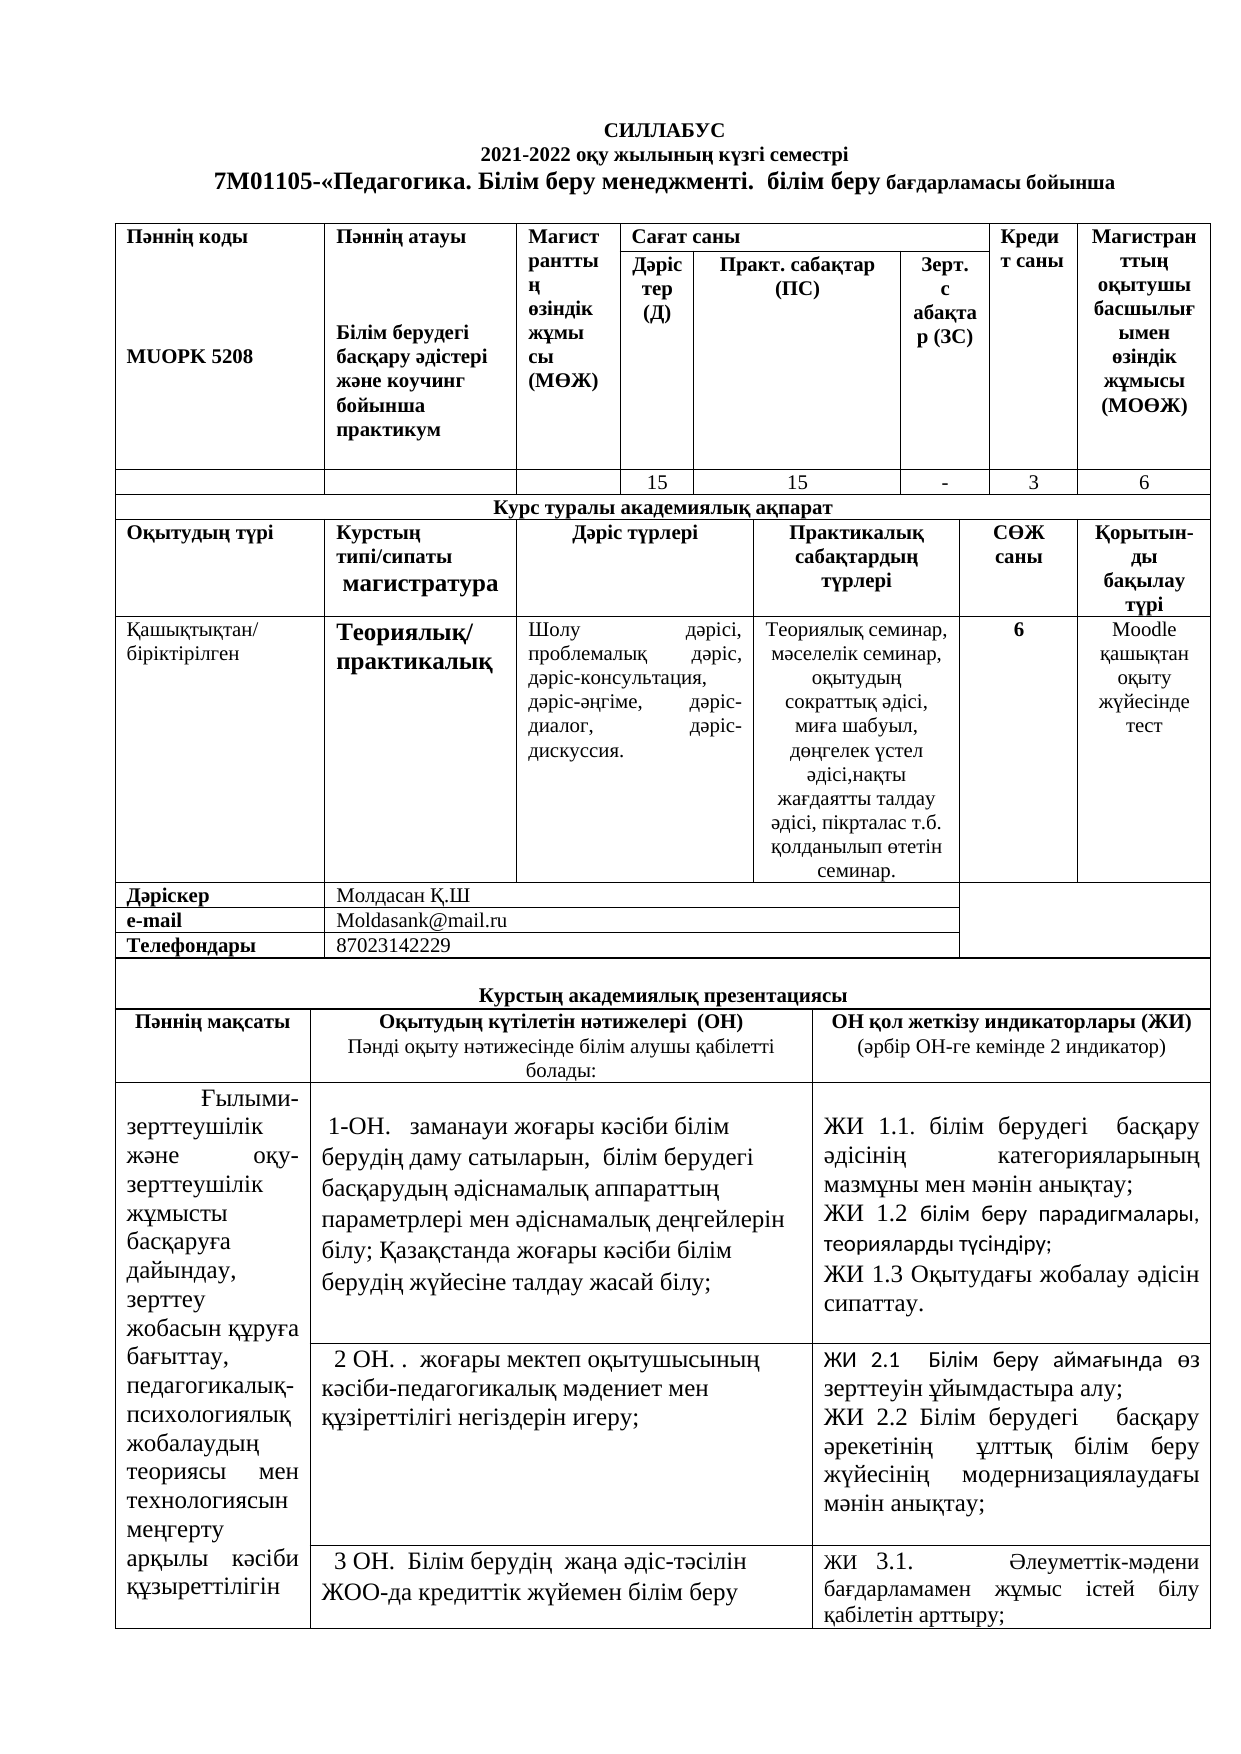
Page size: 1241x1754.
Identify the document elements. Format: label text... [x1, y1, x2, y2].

text 7M01105-«Педагогика. Білім беру менеджменті. білім беру бағдарламасы бойынша [177, 166, 1152, 223]
table_cell Оқытудың түрі [116, 520, 324, 616]
table_cell Курстың типі/сипаты магистратура [325, 520, 516, 616]
table_cell 87023142229 [325, 933, 959, 957]
table_cell Теориялық/ практикалық [325, 617, 516, 882]
table_header Сағат саны [621, 224, 989, 251]
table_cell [813, 1546, 1210, 1627]
table_header Пәннің мақсаты [116, 1010, 310, 1082]
table_header Курстың академиялық презентациясы [116, 959, 1210, 1007]
table_header Кредит саны [990, 224, 1077, 469]
table_cell 15 [621, 470, 693, 494]
table_cell Қашықтықтан/ біріктірілген [116, 617, 324, 882]
table_cell Қорытын-ды бақылау түрі [1078, 520, 1210, 616]
table_cell Дәрістер (Д) [621, 252, 693, 469]
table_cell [311, 1546, 812, 1627]
table_header Магистранттың оқытушы басшылығымен өзіндік жұмысы (МОӨЖ) [1078, 224, 1210, 469]
table_cell ЖИ 2.1 Білім беру аймағында өз зерттеуін ұйымдастыра алу; ЖИ 2.2 Білім берудегі басқару әрекетінің ұлттық білім беру жүйесінің модернизациялаудағы мәнін анықтау; [813, 1344, 1210, 1545]
table_cell 1-ОН. заманауи жоғары кәсіби білім берудің даму сатыларын, білім берудегі басқарудың әдіснамалық аппараттың параметрлері мен әдіснамалық деңгейлерін білу; Қазақстанда жоғары кәсіби білім берудің жүйесіне талдау жасай білу; [311, 1083, 812, 1343]
table_cell Moodle қашықтан оқыту жүйесінде тест [1078, 617, 1210, 882]
table_cell [325, 470, 516, 494]
text 2021-2022 оқу жылының күзгі семестрі [177, 142, 1152, 166]
table_cell [960, 883, 1210, 957]
table_cell 3 [990, 470, 1077, 494]
text СИЛЛАБУС [177, 118, 1152, 142]
table_cell Дәріс түрлері [517, 520, 753, 616]
table_cell 2 ОН. . жоғары мектеп оқытушысының кәсіби-педагогикалық мәдениет мен құзіреттілігі негіздерін игеру; [311, 1344, 812, 1545]
table_cell 15 [694, 470, 900, 494]
table_cell Шолу дәрісі, проблемалық дәріс, дәріс-консультация, дәріс-әңгіме, дәріс-диалог, дәріс-дискуссия. [517, 617, 753, 882]
table_header Пәннің коды MUOPK 5208 [116, 224, 324, 469]
table_cell - [901, 470, 989, 494]
table_cell Теориялық семинар, мәселелік семинар, оқытудың сократтық әдісі, миға шабуыл, дөңгелек үстел әдісі,нақты жағдаятты талдау әдісі, пікрталас т.б. қолданылып өтетін семинар. [754, 617, 959, 882]
table_cell e-mail [116, 908, 324, 932]
table_cell ЖИ 1.1. білім берудегі басқару әдісінің категорияларының мазмұны мен мәнін анықтау; ЖИ 1.2 білім беру парадигмалары, теорияларды түсіндіру; ЖИ 1.3 Оқытудағы жобалау әдісін сипаттау. [813, 1083, 1210, 1343]
table_cell Зерт. сабақтар (ЗС) [901, 252, 989, 469]
table_header Оқытудың күтілетін нәтижелері (ОН) Пәнді оқыту нәтижесінде білім алушы қабілетті болады: [311, 1010, 812, 1082]
table_cell [517, 470, 620, 494]
table_cell Ғылыми-зерттеушілік және оқу-зерттеушілік жұмысты басқаруға дайындау, зерттеу жобасын құруға бағыттау, педагогикалық-психологиялық жобалаудың теориясы мен технологиясын меңгерту арқылы кәсіби құзыреттілігін дамыту . [116, 1083, 310, 1627]
table_header Магистранттың өзіндік жұмы сы (МӨЖ) [517, 224, 620, 469]
table_cell [116, 470, 324, 494]
table_cell Курс туралы академиялық ақпарат [116, 495, 1210, 519]
table_header ОН қол жеткізу индикаторлары (ЖИ) (әрбір ОН-ге кемінде 2 индикатор) [813, 1010, 1210, 1082]
table_cell Практ. сабақтар (ПС) [694, 252, 900, 469]
table_cell Дәріскер [116, 883, 324, 907]
table_cell Практикалық сабақтардың түрлері [754, 520, 959, 616]
table_cell 6 [960, 617, 1077, 882]
table_cell Moldasank@mail.ru [325, 908, 959, 932]
table_cell Молдасан Қ.Ш [325, 883, 959, 907]
table_header Пәннің атауы Білім берудегі басқару әдістері және коучинг бойынша практикум [325, 224, 516, 469]
table_cell 6 [1078, 470, 1210, 494]
table_cell СӨЖ саны [960, 520, 1077, 616]
table_cell Телефондары [116, 933, 324, 957]
